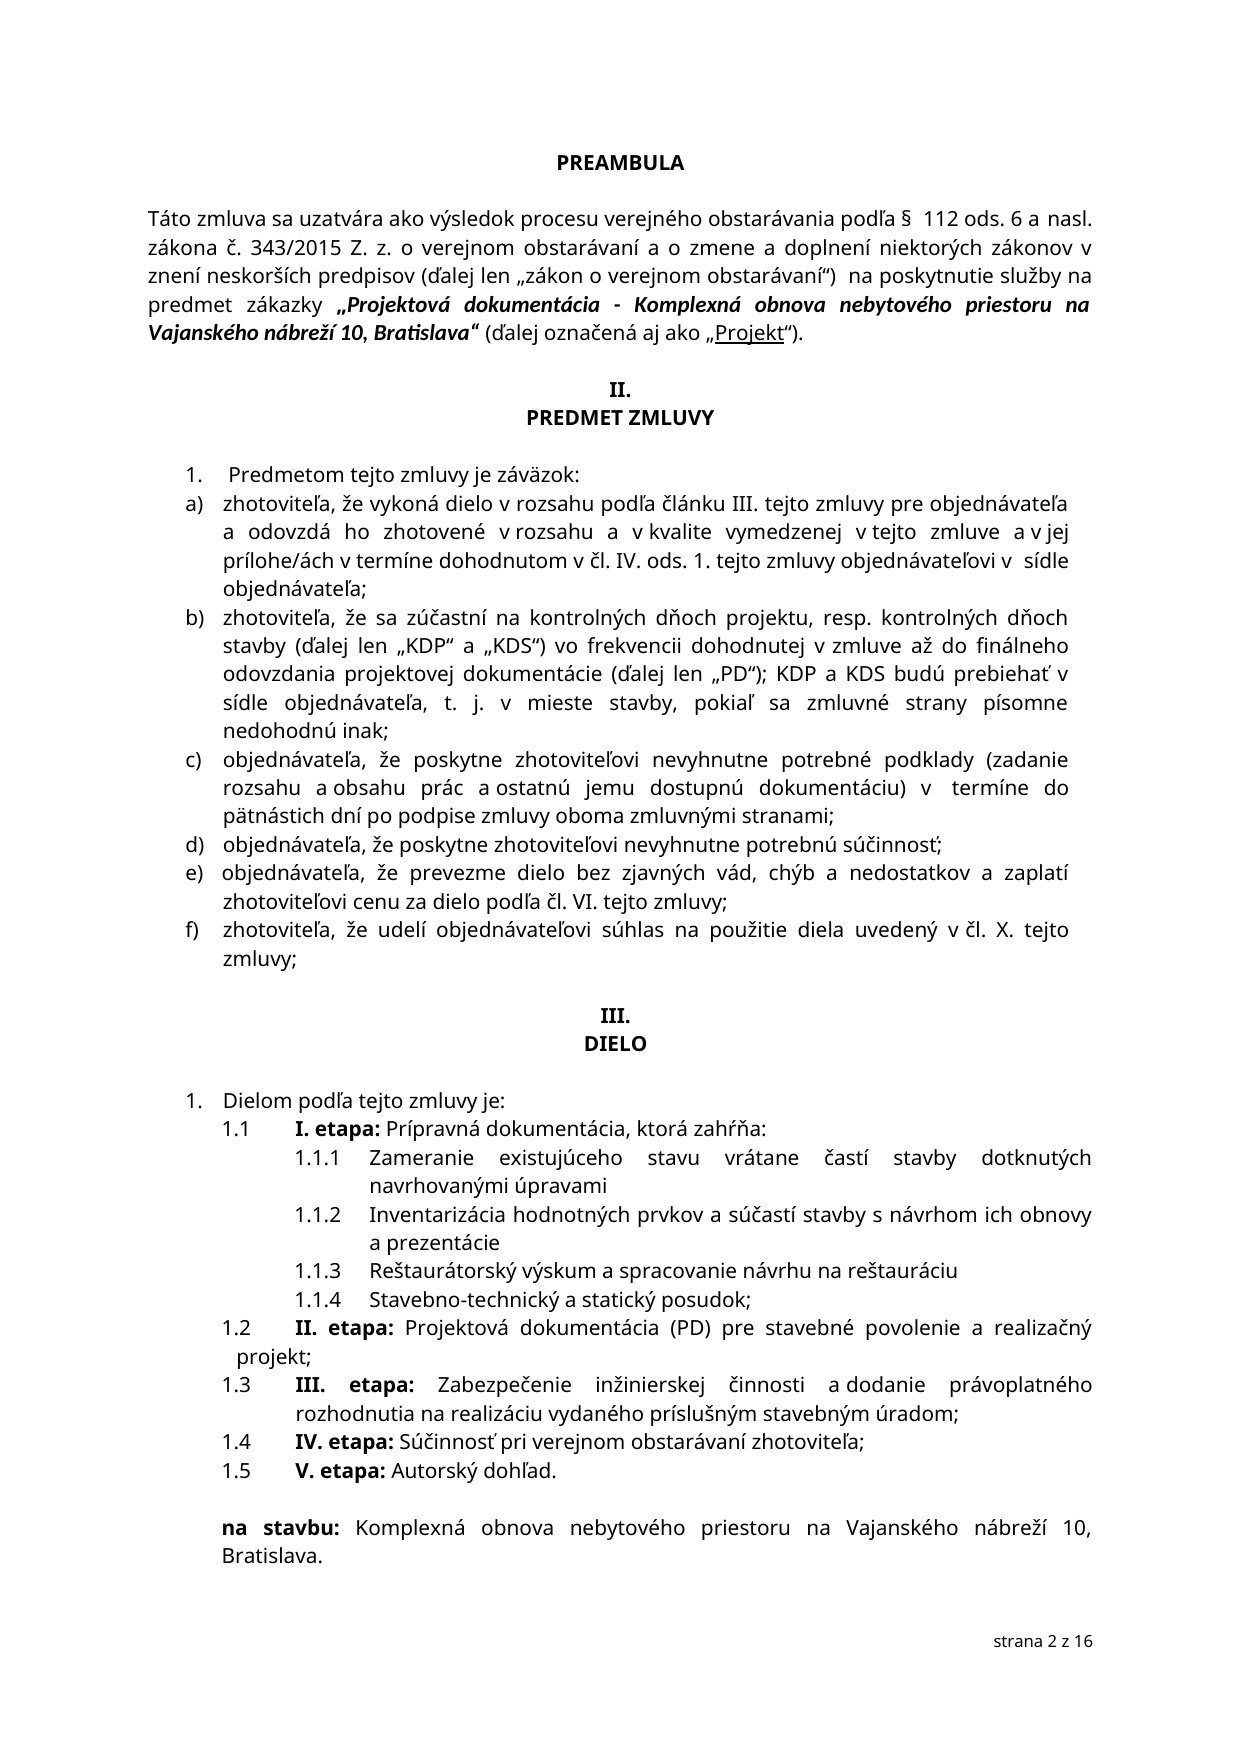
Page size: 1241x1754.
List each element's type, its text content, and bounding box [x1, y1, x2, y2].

list zhotoviteľa, že sa zúčastní na kontrolných dňoch projektu, resp. kontrolných dňoch stavby (ďalej len „KDP“ a „KDS“) vo frekvencii dohodnutej v zmluve až do finálneho odovzdania projektovej dokumentácie (ďalej len „PD“); KDP a KDS budú prebiehať v sídle objednávateľa, t. j. v mieste stavby, pokiaľ sa zmluvné strany písomne nedohodnú inak; [185, 603, 1069, 745]
text na stavbu: Komplexná obnova nebytového priestoru na Vajanského nábreží 10, Bratislava. [221, 1513, 1093, 1569]
list I. etapa: Prípravná dokumentácia, ktorá zahŕňa: [221, 1114, 1093, 1143]
list II. etapa: Projektová dokumentácia (PD) pre stavebné povolenie a realizačný projekt; [221, 1313, 1093, 1370]
text Táto zmluva sa uzatvára ako výsledok procesu verejného obstarávania podľa § 112 ods. 6 a nasl. zákona č. 343/2015 Z. z. o verejnom obstarávaní a o zmene a doplnení niektorých zákonov v znení neskorších predpisov (ďalej len „zákon o verejnom obstarávaní“) na poskytnutie služby na predmet zákazky „Projektová dokumentácia - Komplexná obnova nebytového priestoru na Vajanského nábreží 10, Bratislava“ (ďalej označená aj ako „Projekt“). [148, 204, 1093, 347]
list zhotoviteľa, že udelí objednávateľovi súhlas na použitie diela uvedený v čl. X. tejto zmluvy; [185, 915, 1069, 972]
list Inventarizácia hodnotných prvkov a súčastí stavby s návrhom ich obnovy a prezentácie [294, 1200, 1093, 1257]
text PREDMET ZMLUVY [148, 403, 1093, 432]
list Zameranie existujúceho stavu vrátane častí stavby dotknutých navrhovanými úpravami [294, 1143, 1093, 1200]
list V. etapa: Autorský dohľad. [221, 1456, 1093, 1484]
list objednávateľa, že poskytne zhotoviteľovi nevyhnutne potrebné podklady (zadanie rozsahu a obsahu prác a ostatnú jemu dostupnú dokumentáciu) v termíne do pätnástich dní po podpise zmluvy oboma zmluvnými stranami; [185, 745, 1069, 830]
list Predmetom tejto zmluvy je záväzok: [185, 460, 1093, 489]
list objednávateľa, že poskytne zhotoviteľovi nevyhnutne potrebnú súčinnosť; [185, 830, 1069, 858]
list objednávateľa, že prevezme dielo bez zjavných vád, chýb a nedostatkov a zaplatí zhotoviteľovi cenu za dielo podľa čl. VI. tejto zmluvy; [185, 858, 1069, 915]
list III. etapa: Zabezpečenie inžinierskej činnosti a dodanie právoplatného rozhodnutia na realizáciu vydaného príslušným stavebným úradom; [221, 1370, 1093, 1427]
text II. [148, 375, 1093, 403]
list Dielom podľa tejto zmluvy je: [185, 1086, 1093, 1114]
text III. [162, 1001, 1069, 1029]
list Stavebno-technický a statický posudok; [294, 1285, 1093, 1313]
text PREAMBULA [148, 148, 1093, 176]
text DIELO [162, 1029, 1069, 1058]
list IV. etapa: Súčinnosť pri verejnom obstarávaní zhotoviteľa; [221, 1427, 1093, 1456]
list Reštaurátorský výskum a spracovanie návrhu na reštauráciu [294, 1257, 1093, 1285]
list zhotoviteľa, že vykoná dielo v rozsahu podľa článku III. tejto zmluvy pre objednávateľa a odovzdá ho zhotovené v rozsahu a v kvalite vymedzenej v tejto zmluve a v jej prílohe/ách v termíne dohodnutom v čl. IV. ods. 1. tejto zmluvy objednávateľovi v sídle objednávateľa; [185, 489, 1069, 603]
